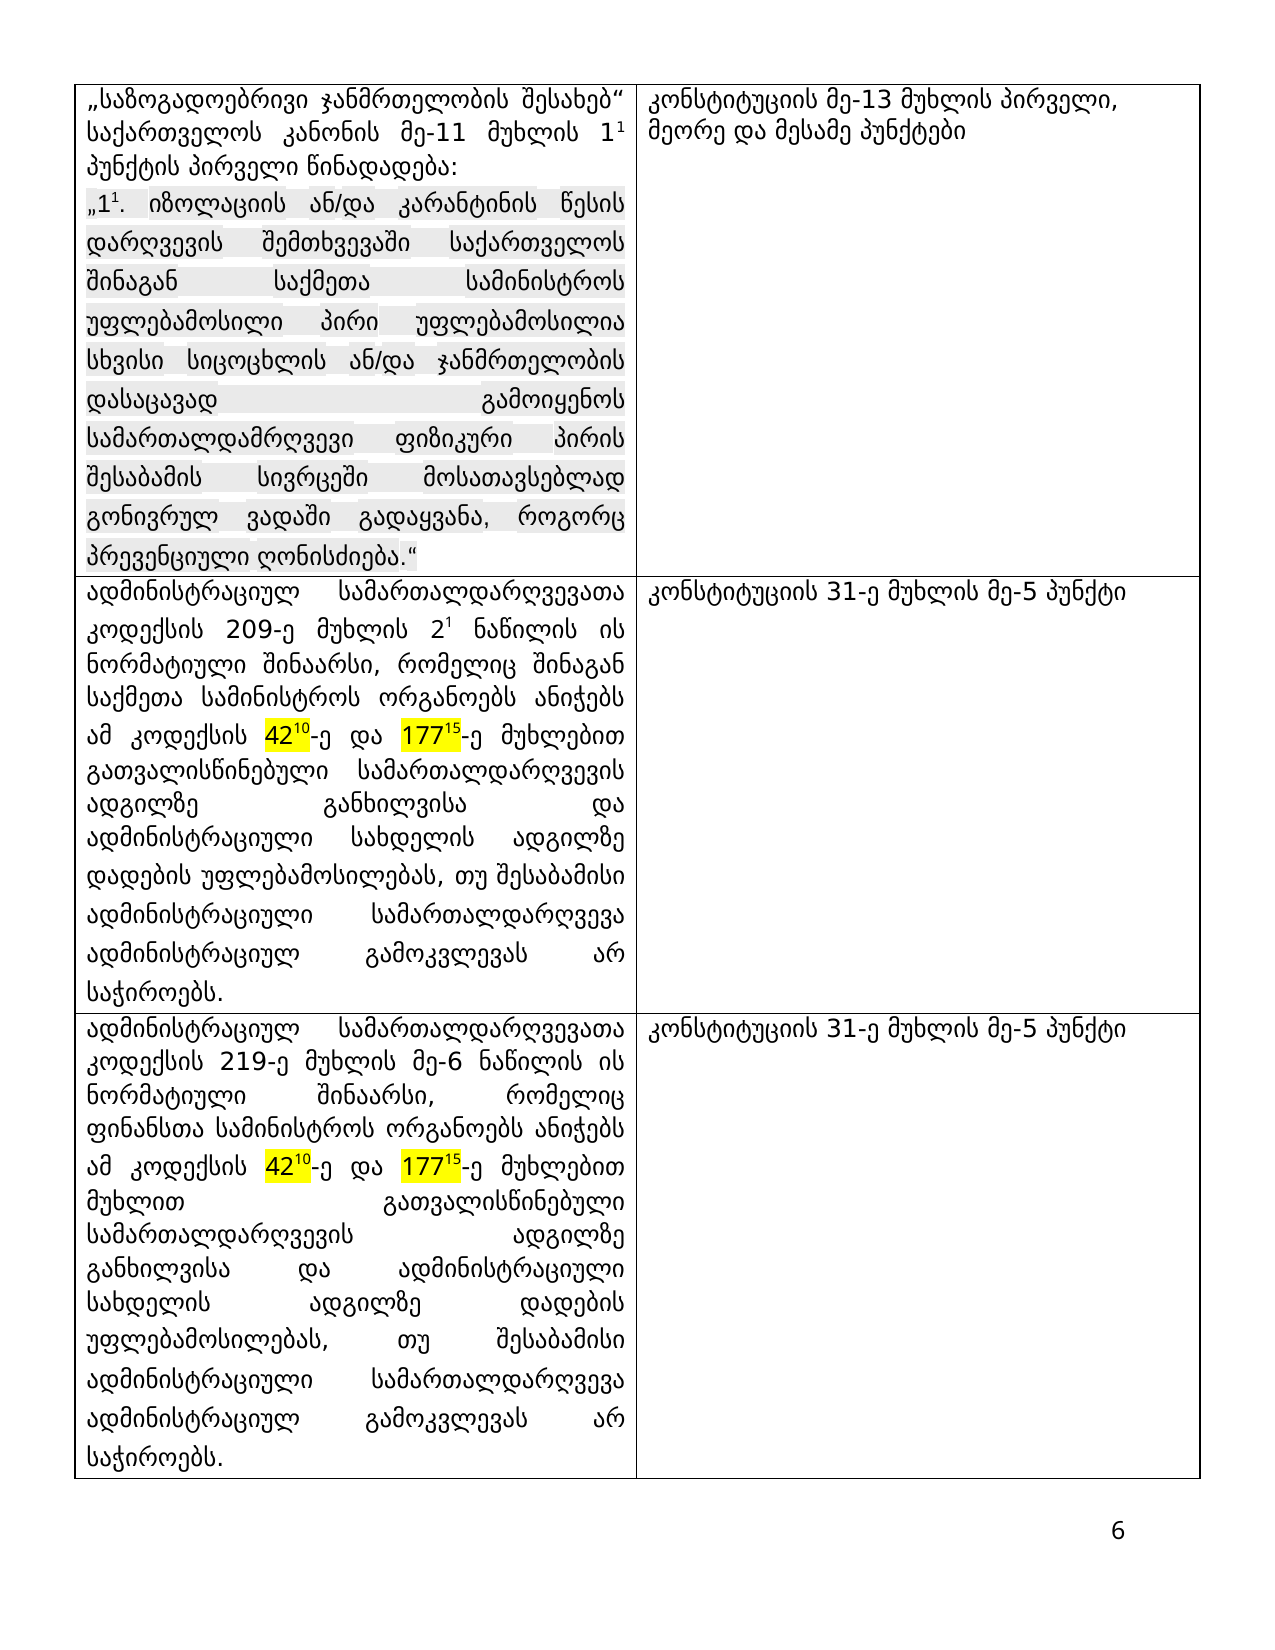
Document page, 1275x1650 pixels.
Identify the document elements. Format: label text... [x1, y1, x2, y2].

table_cell ადმინისტრაციულ სამართალდარღვევათა კოდექსის 209-ე მუხლის 21 ნაწილის ის ნორმატიული შინაარსი, რომელიც შინაგან საქმეთა სამინისტროს ორგანოებს ანიჭებს ამ კოდექსის 42​10-ე და 177​15-ე მუხლებით გათვალისწინებული სამართალდარღვევის ადგილზე განხილვისა და ადმინისტრაციული სახდელის ადგილზე დადების უფლებამოსილებას, თუ შესაბამისი ადმინისტრაციული სამართალდარღვევა ადმინისტრაციულ გამოკვლევას არ საჭიროებს. [76, 577, 636, 1013]
table_cell ადმინისტრაციულ სამართალდარღვევათა კოდექსის 219-ე მუხლის მე-6 ნაწილის ის ნორმატიული შინაარსი, რომელიც ფინანსთა სამინისტროს ორგანოებს ანიჭებს ამ კოდექსის 42​10-ე და 177​15-ე მუხლებით მუხლით გათვალისწინებული სამართალდარღვევის ადგილზე განხილვისა და ადმინისტრაციული სახდელის ადგილზე დადების უფლებამოსილებას, თუ შესაბამისი ადმინისტრაციული სამართალდარღვევა ადმინისტრაციულ გამოკვლევას არ საჭიროებს. [76, 1014, 636, 1477]
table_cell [637, 1014, 1199, 1477]
table_cell „საზოგადოებრივი ჯანმრთელობის შესახებ“ საქართველოს კანონის მე-11 მუხლის 11 პუნქტის პირველი წინადადება: „1​1. იზოლაციის ან/და კარანტინის წესის დარღვევის შემთხვევაში საქართველოს შინაგან საქმეთა სამინისტროს უფლებამოსილი პირი უფლებამოსილია სხვისი სიცოცხლის ან/და ჯანმრთელობის დასაცავად გამოიყენოს სამართალდამრღვევი ფიზიკური პირის შესაბამის სივრცეში მოსათავსებლად გონივრულ ვადაში გადაყვანა, როგორც პრევენციული ღონისძიება.“ [76, 85, 636, 576]
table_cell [637, 85, 1199, 576]
table_cell კონსტიტუციის 31-ე მუხლის მე-5 პუნქტი [637, 577, 1199, 1013]
